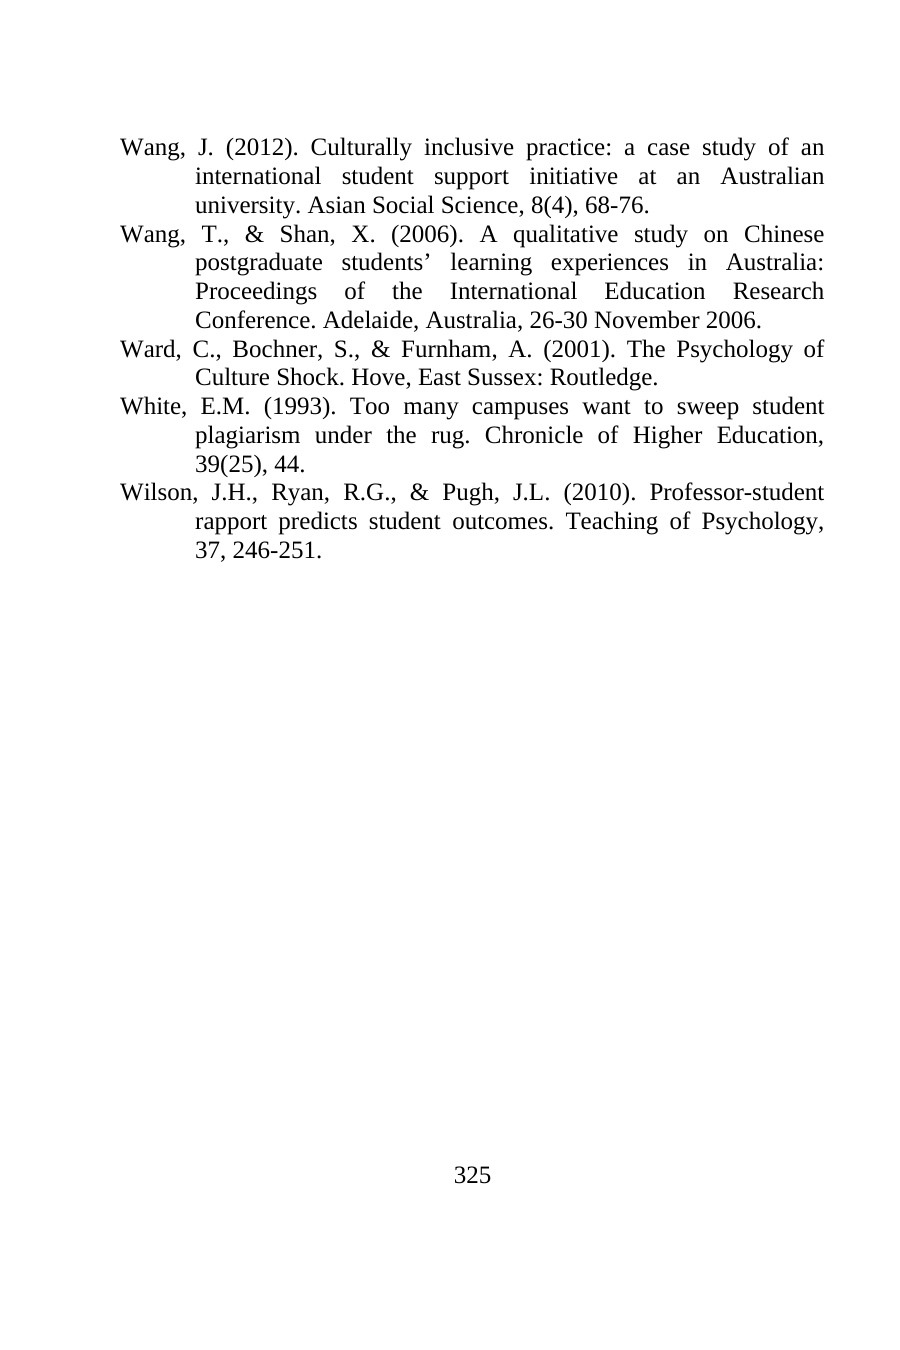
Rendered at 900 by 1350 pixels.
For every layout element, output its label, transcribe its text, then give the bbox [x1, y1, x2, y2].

text Wang, T., & Shan, X. (2006). A qualitative study on Chinese postgraduate students’ learning experiences in Australia: Proceedings of the International Education Research Conference. Adelaide, Australia, 26-30 November 2006. [120, 219, 825, 334]
text White, E.M. (1993). Too many campuses want to sweep student plagiarism under the rug. Chronicle of Higher Education, 39(25), 44. [120, 391, 825, 477]
text Wang, J. (2012). Culturally inclusive practice: a case study of an international student support initiative at an Australian university. Asian Social Science, 8(4), 68-76. [120, 132, 825, 219]
text Wilson, J.H., Ryan, R.G., & Pugh, J.L. (2010). Professor-student rapport predicts student outcomes. Teaching of Psychology, 37, 246-251. [120, 477, 825, 564]
text Ward, C., Bochner, S., & Furnham, A. (2001). The Psychology of Culture Shock. Hove, East Sussex: Routledge. [120, 334, 825, 391]
